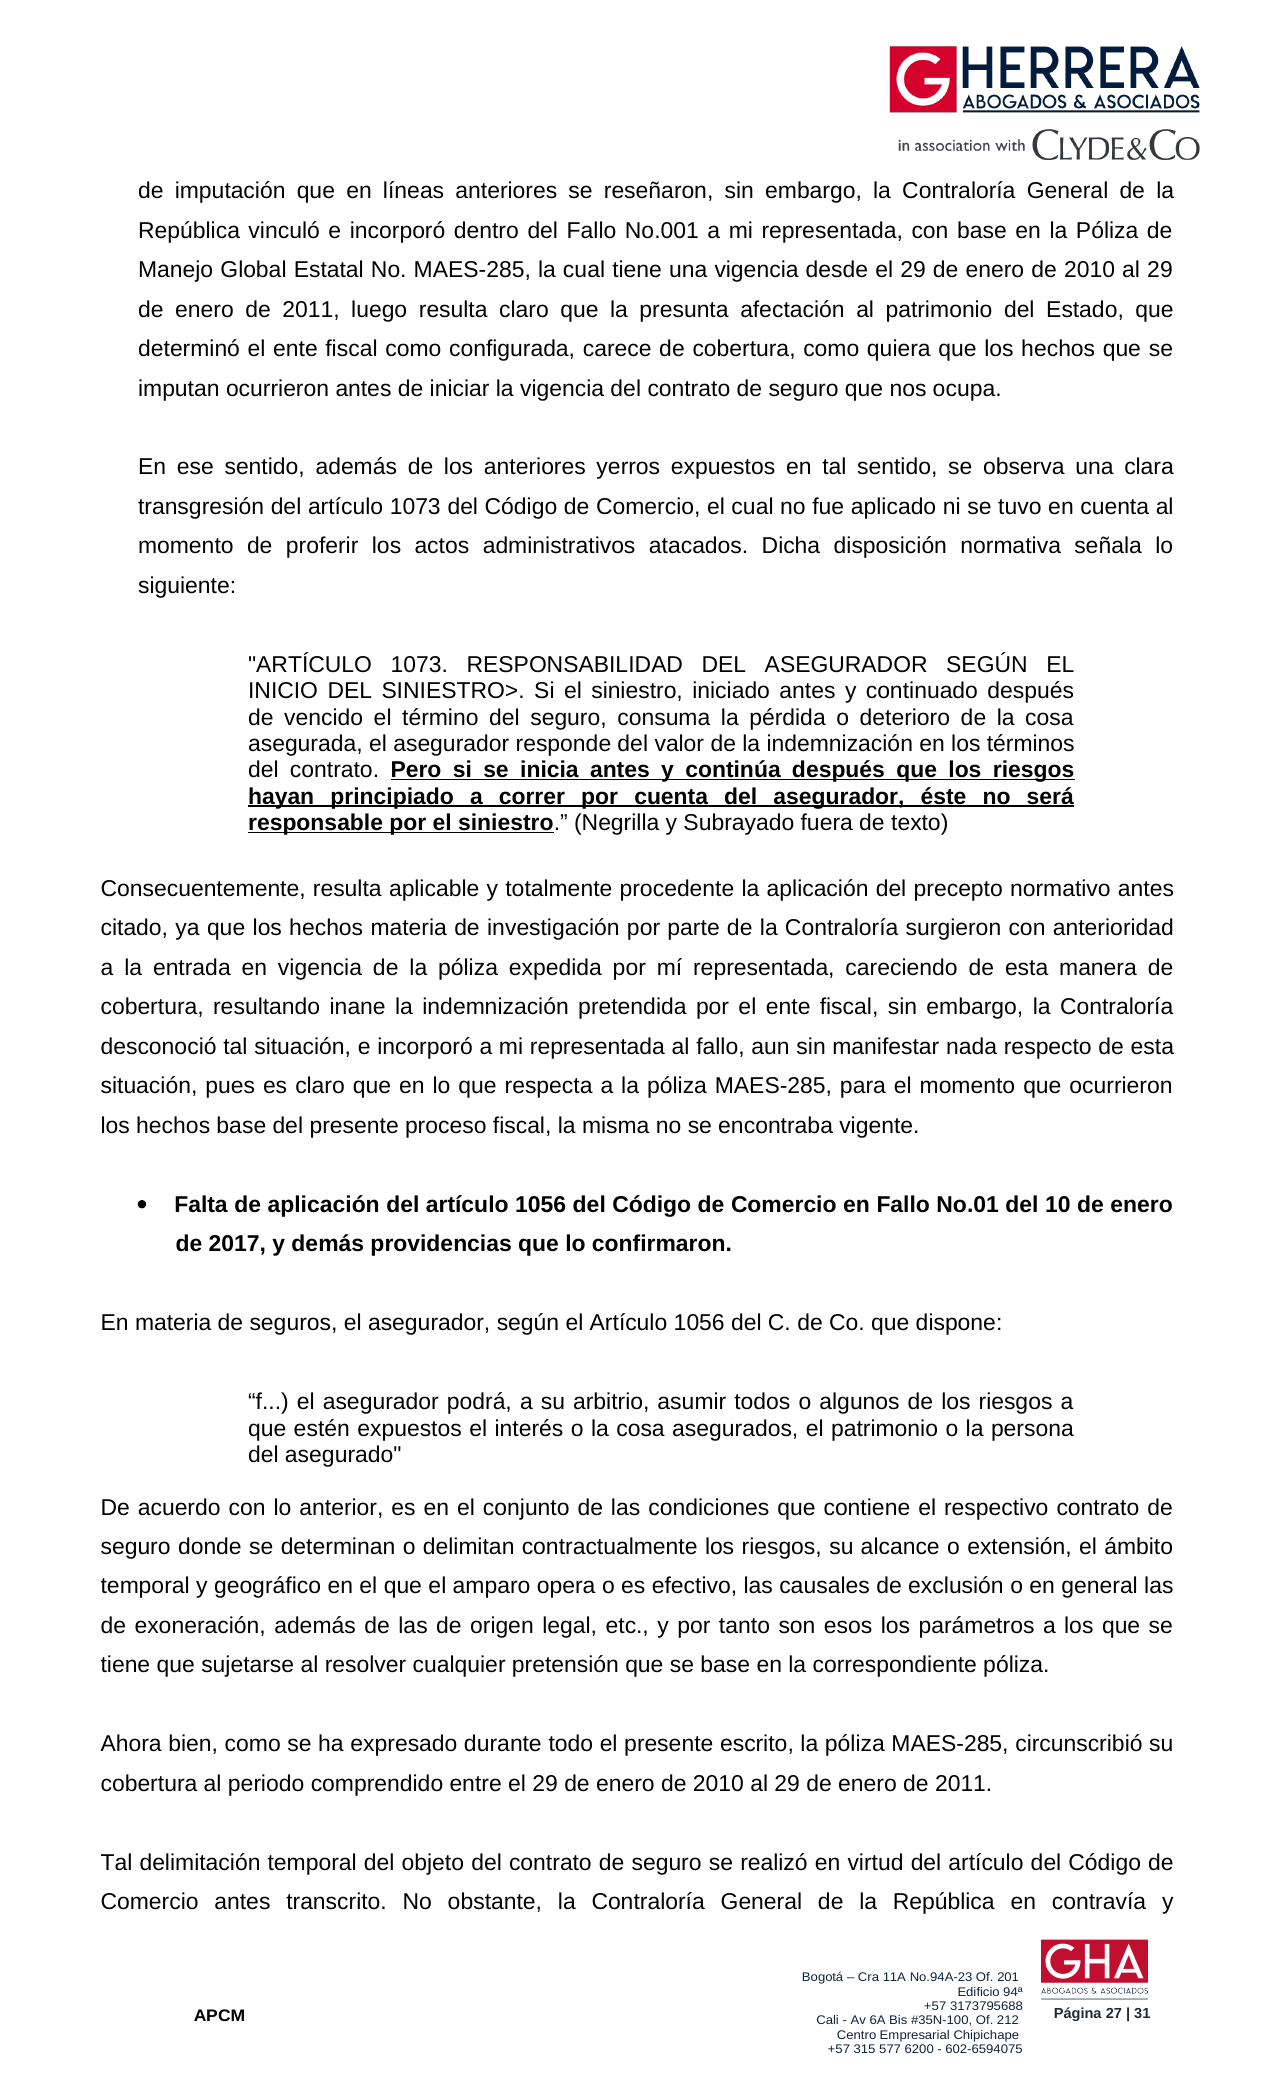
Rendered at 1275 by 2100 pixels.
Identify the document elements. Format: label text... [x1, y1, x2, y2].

text “f...) el asegurador podrá, a su arbitrio, asumir todos o algunos de los riesgos a que estén expuestos el interés o la cosa asegurados, el patrimonio o la persona del asegurado" [248, 1388, 1075, 1467]
picture [869, 29, 1220, 177]
text "ARTÍCULO 1073. RESPONSABILIDAD DEL ASEGURADOR SEGÚN EL INICIO DEL SINIESTRO>. Si el siniestro, iniciado antes y continuado después de vencido el término del seguro, consuma la pérdida o deterioro de la cosa asegurada, el asegurador responde del valor de la indemnización en los términos del contrato. Pero si se inicia antes y continúa después que los riesgos hayan principiado a correr por cuenta del asegurador, éste no será responsable por el siniestro.” (Negrilla y Subrayado fuera de texto) [248, 651, 1075, 835]
text Ahora bien, como se ha expresado durante todo el presente escrito, la póliza MAES-285, circunscribió su cobertura al periodo comprendido entre el 29 de enero de 2010 al 29 de enero de 2011. [100, 1730, 1174, 1796]
list Falta de aplicación del artículo 1056 del Código de Comercio en Fallo No.01 del 10 de enero de 2017, y demás providencias que lo confirmaron. [138, 1191, 1174, 1257]
text Consecuentemente, resulta aplicable y totalmente procedente la aplicación del precepto normativo antes citado, ya que los hechos materia de investigación por parte de la Contraloría surgieron con anterioridad a la entrada en vigencia de la póliza expedida por mí representada, careciendo de esta manera de cobertura, resultando inane la indemnización pretendida por el ente fiscal, sin embargo, la Contraloría desconoció tal situación, e incorporó a mi representada al fallo, aun sin manifestar nada respecto de esta situación, pues es claro que en lo que respecta a la póliza MAES-285, para el momento que ocurrieron los hechos base del presente proceso fiscal, la misma no se encontraba vigente. [100, 875, 1174, 1138]
text En ese sentido, además de los anteriores yerros expuestos en tal sentido, se observa una clara transgresión del artículo 1073 del Código de Comercio, el cual no fue aplicado ni se tuvo en cuenta al momento de proferir los actos administrativos atacados. Dicha disposición normativa señala lo siguiente: [138, 453, 1174, 598]
text De acuerdo con lo anterior, es en el conjunto de las condiciones que contiene el respectivo contrato de seguro donde se determinan o delimitan contractualmente los riesgos, su alcance o extensión, el ámbito temporal y geográfico en el que el amparo opera o es efectivo, las causales de exclusión o en general las de exoneración, además de las de origen legal, etc., y por tanto son esos los parámetros a los que se tiene que sujetarse al resolver cualquier pretensión que se base en la correspondiente póliza. [100, 1493, 1174, 1678]
text En materia de seguros, el asegurador, según el Artículo 1056 del C. de Co. que dispone: [100, 1309, 1174, 1336]
picture [1034, 1936, 1154, 2004]
